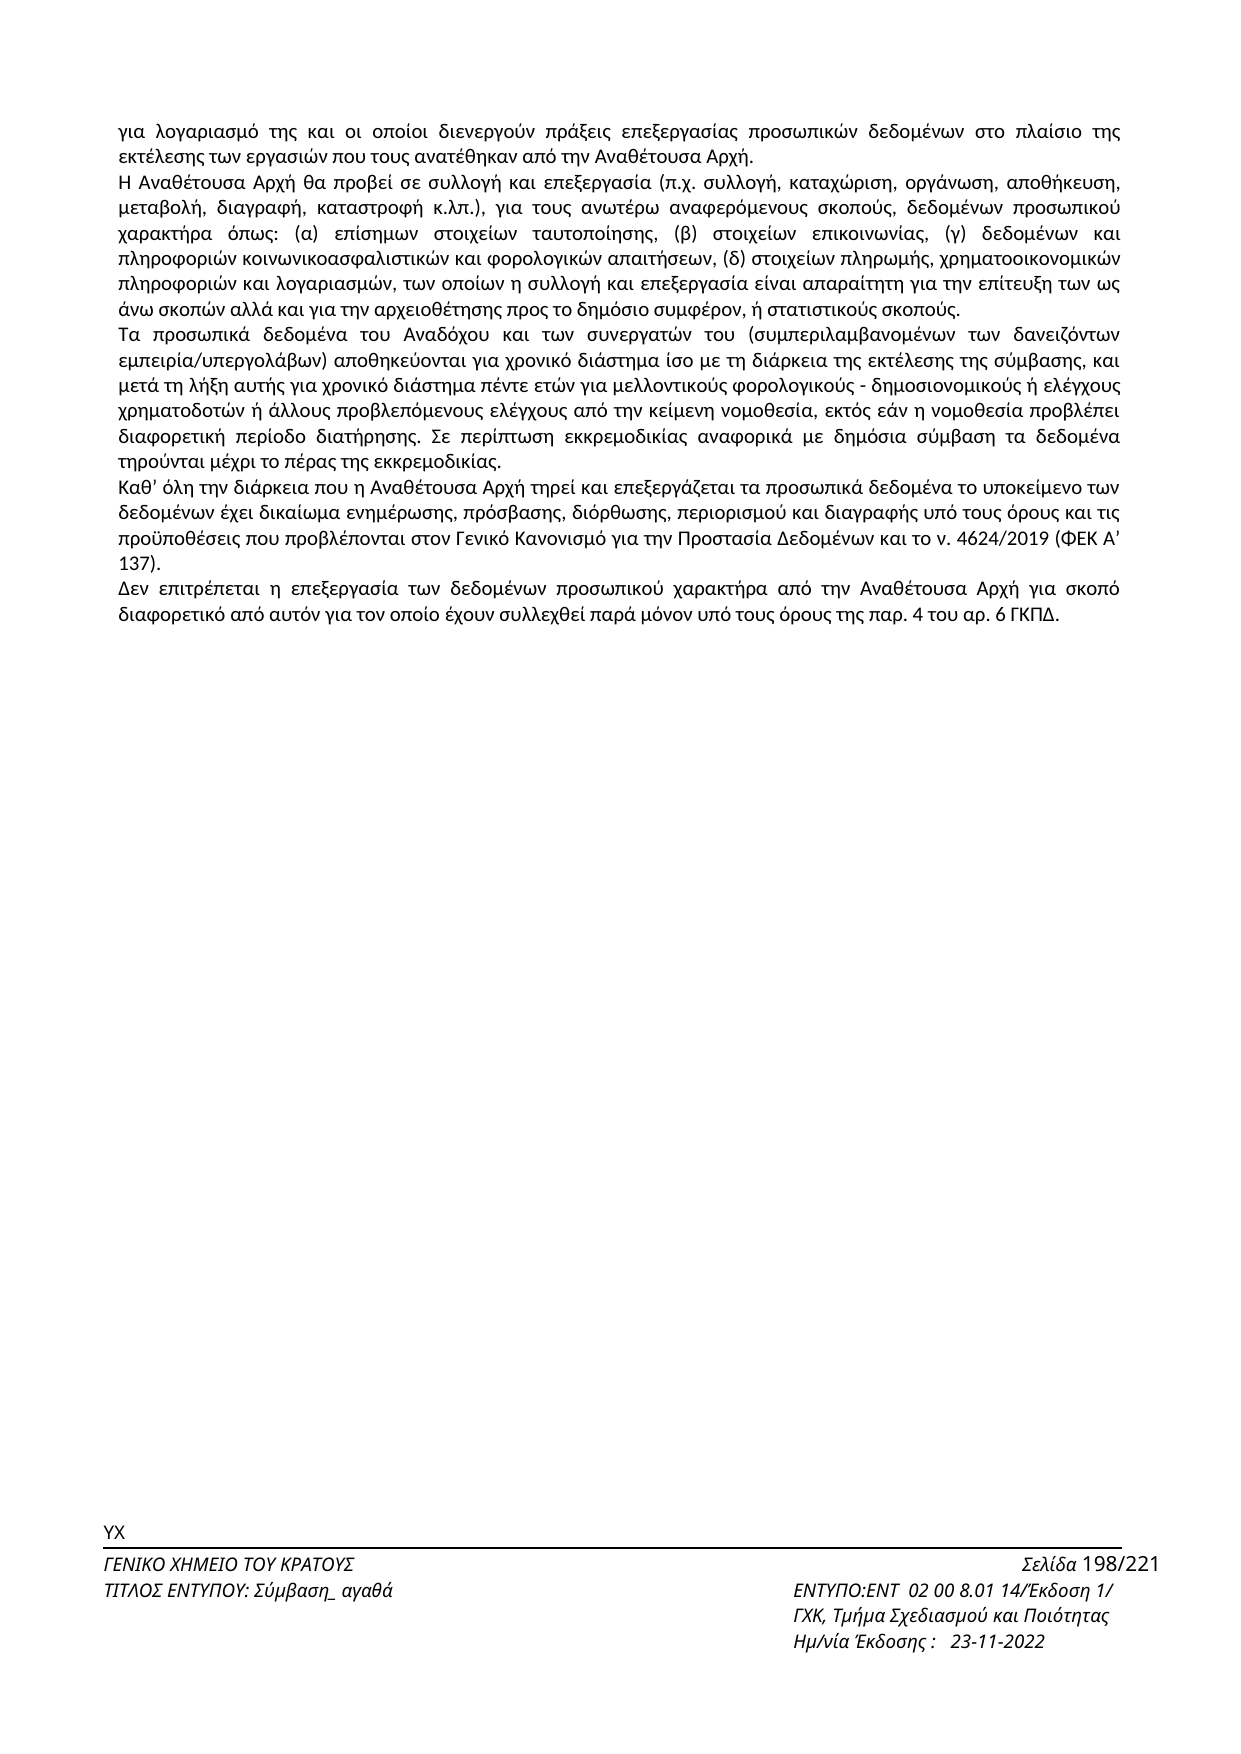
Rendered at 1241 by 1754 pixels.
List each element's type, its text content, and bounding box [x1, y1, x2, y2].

text Καθ’ όλη την διάρκεια που η Αναθέτουσα Αρχή τηρεί και επεξεργάζεται τα προσωπικά δεδομένα το υποκείμενο των δεδομένων έχει δικαίωμα ενημέρωσης, πρόσβασης, διόρθωσης, περιορισμού και διαγραφής υπό τους όρους και τις προϋποθέσεις που προβλέπονται στον Γενικό Κανονισμό για την Προστασία Δεδομένων και το ν. 4624/2019 (ΦΕΚ Α’ 137). [118, 474, 1122, 576]
text Η Αναθέτουσα Αρχή θα προβεί σε συλλογή και επεξεργασία (π.χ. συλλογή, καταχώριση, οργάνωση, αποθήκευση, μεταβολή, διαγραφή, καταστροφή κ.λπ.), για τους ανωτέρω αναφερόμενους σκοπούς, δεδομένων προσωπικού χαρακτήρα όπως: (α) επίσημων στοιχείων ταυτοποίησης, (β) στοιχείων επικοινωνίας, (γ) δεδομένων και πληροφοριών κοινωνικοασφαλιστικών και φορολογικών απαιτήσεων, (δ) στοιχείων πληρωμής, χρηματοοικονομικών πληροφοριών και λογαριασμών, των οποίων η συλλογή και επεξεργασία είναι απαραίτητη για την επίτευξη των ως άνω σκοπών αλλά και για την αρχειοθέτησης προς το δημόσιο συμφέρον, ή στατιστικούς σκοπούς. [118, 169, 1122, 321]
text Δεν επιτρέπεται η επεξεργασία των δεδομένων προσωπικού χαρακτήρα από την Αναθέτουσα Αρχή για σκοπό διαφορετικό από αυτόν για τον οποίο έχουν συλλεχθεί παρά μόνον υπό τους όρους της παρ. 4 του αρ. 6 ΓΚΠΔ. [118, 576, 1122, 626]
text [118, 118, 1122, 169]
text Τα προσωπικά δεδομένα του Αναδόχου και των συνεργατών του (συμπεριλαμβανομένων των δανειζόντων εμπειρία/υπεργολάβων) αποθηκεύονται για χρονικό διάστημα ίσο με τη διάρκεια της εκτέλεσης της σύμβασης, και μετά τη λήξη αυτής για χρονικό διάστημα πέντε ετών για μελλοντικούς φορολογικούς - δημοσιονομικούς ή ελέγχους χρηματοδοτών ή άλλους προβλεπόμενους ελέγχους από την κείμενη νομοθεσία, εκτός εάν η νομοθεσία προβλέπει διαφορετική περίοδο διατήρησης. Σε περίπτωση εκκρεμοδικίας αναφορικά με δημόσια σύμβαση τα δεδομένα τηρούνται μέχρι το πέρας της εκκρεμοδικίας. [118, 321, 1122, 474]
